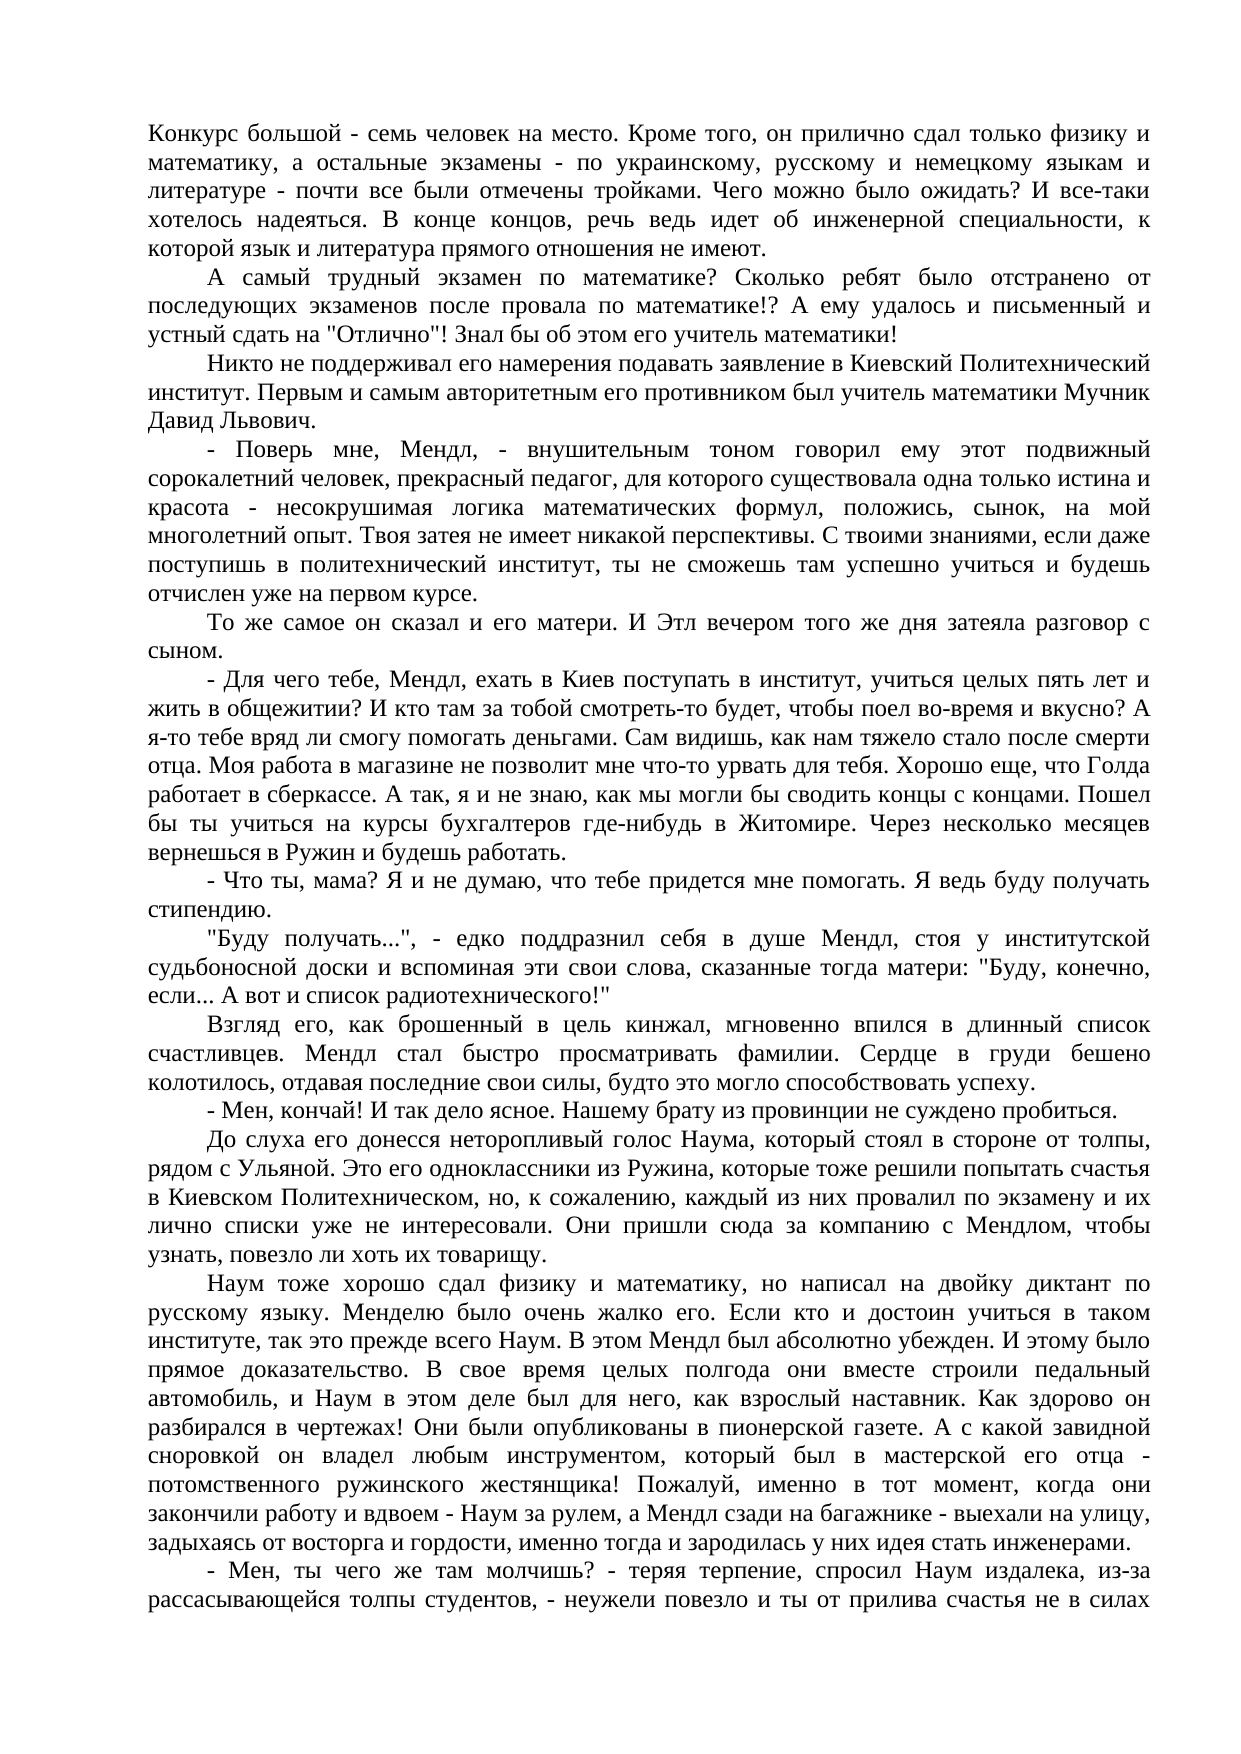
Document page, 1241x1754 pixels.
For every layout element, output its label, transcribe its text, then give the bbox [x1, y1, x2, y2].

text "Буду получать...", - едко поддразнил себя в душе Мендл, стоя у институтской судьбоносной доски и вспоминая эти свои слова, сказанные тогда матери: "Буду, конечно, если... А вот и список радиотехнического!" [148, 923, 1152, 1009]
text Взгляд его, как брошенный в цель кинжал, мгновенно впился в длинный список счастливцев. Мендл стал быстро просматривать фамилии. Сердце в груди бешено колотилось, отдавая последние свои силы, будто это могло способствовать успеху. [148, 1009, 1152, 1096]
text - Что ты, мама? Я и не думаю, что тебе придется мне помогать. Я ведь буду получать стипендию. [148, 866, 1152, 923]
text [148, 118, 1152, 262]
text До слуха его донесся неторопливый голос Наума, который стоял в стороне от толпы, рядом с Ульяной. Это его одноклассники из Ружина, которые тоже решили попытать счастья в Киевском Политехническом, но, к сожалению, каждый из них провалил по экзамену и их лично списки уже не интересовали. Они пришли сюда за компанию с Мендлом, чтобы узнать, повезло ли хоть их товарищу. [148, 1124, 1152, 1268]
text - Для чего тебе, Мендл, ехать в Киев поступать в институт, учиться целых пять лет и жить в общежитии? И кто там за тобой смотреть-то будет, чтобы поел во-время и вкусно? А я-то тебе вряд ли смогу помогать деньгами. Сам видишь, как нам тяжело стало после смерти отца. Моя работа в магазине не позволит мне что-то урвать для тебя. Хорошо еще, что Голда работает в сберкассе. А так, я и не знаю, как мы могли бы сводить концы с концами. Пошел бы ты учиться на курсы бухгалтеров где-нибудь в Житомире. Через несколько месяцев вернешься в Ружин и будешь работать. [148, 664, 1152, 866]
text - Поверь мне, Мендл, - внушительным тоном говорил ему этот подвижный сорокалетний человек, прекрасный педагог, для которого существовала одна только истина и красота - несокрушимая логика математических формул, положись, сынок, на мой многолетний опыт. Твоя затея не имеет никакой перспективы. С твоими знаниями, если даже поступишь в политехнический институт, ты не сможешь там успешно учиться и будешь отчислен уже на первом курсе. [148, 434, 1152, 607]
text Никто не поддерживал его намерения подавать заявление в Киевский Политехнический институт. Первым и самым авторитетным его противником был учитель математики Мучник Давид Львович. [148, 348, 1152, 434]
text Наум тоже хорошо сдал физику и математику, но написал на двойку диктант по русскому языку. Менделю было очень жалко его. Если кто и достоин учиться в таком институте, так это прежде всего Наум. В этом Мендл был абсолютно убежден. И этому было прямое доказательство. В свое время целых полгода они вместе строили педальный автомобиль, и Наум в этом деле был для него, как взрослый наставник. Как здорово он разбирался в чертежах! Они были опубликованы в пионерской газете. А с какой завидной сноровкой он владел любым инструментом, который был в мастерской его отца - потомственного ружинского жестянщика! Пожалуй, именно в тот момент, когда они закончили работу и вдвоем - Наум за рулем, а Мендл сзади на багажнике - выехали на улицу, задыхаясь от восторга и гордости, именно тогда и зародилась у них идея стать инженерами. [148, 1268, 1152, 1556]
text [148, 1556, 1152, 1613]
text То же самое он сказал и его матери. И Этл вечером того же дня затеяла разговор с сыном. [148, 607, 1152, 664]
text А самый трудный экзамен по математике? Сколько ребят было отстранено от последующих экзаменов после провала по математике!? А ему удалось и письменный и устный сдать на "Отлично"! Знал бы об этом его учитель математики! [148, 262, 1152, 348]
text - Мен, кончай! И так дело ясное. Нашему брату из провинции не суждено пробиться. [148, 1096, 1152, 1124]
